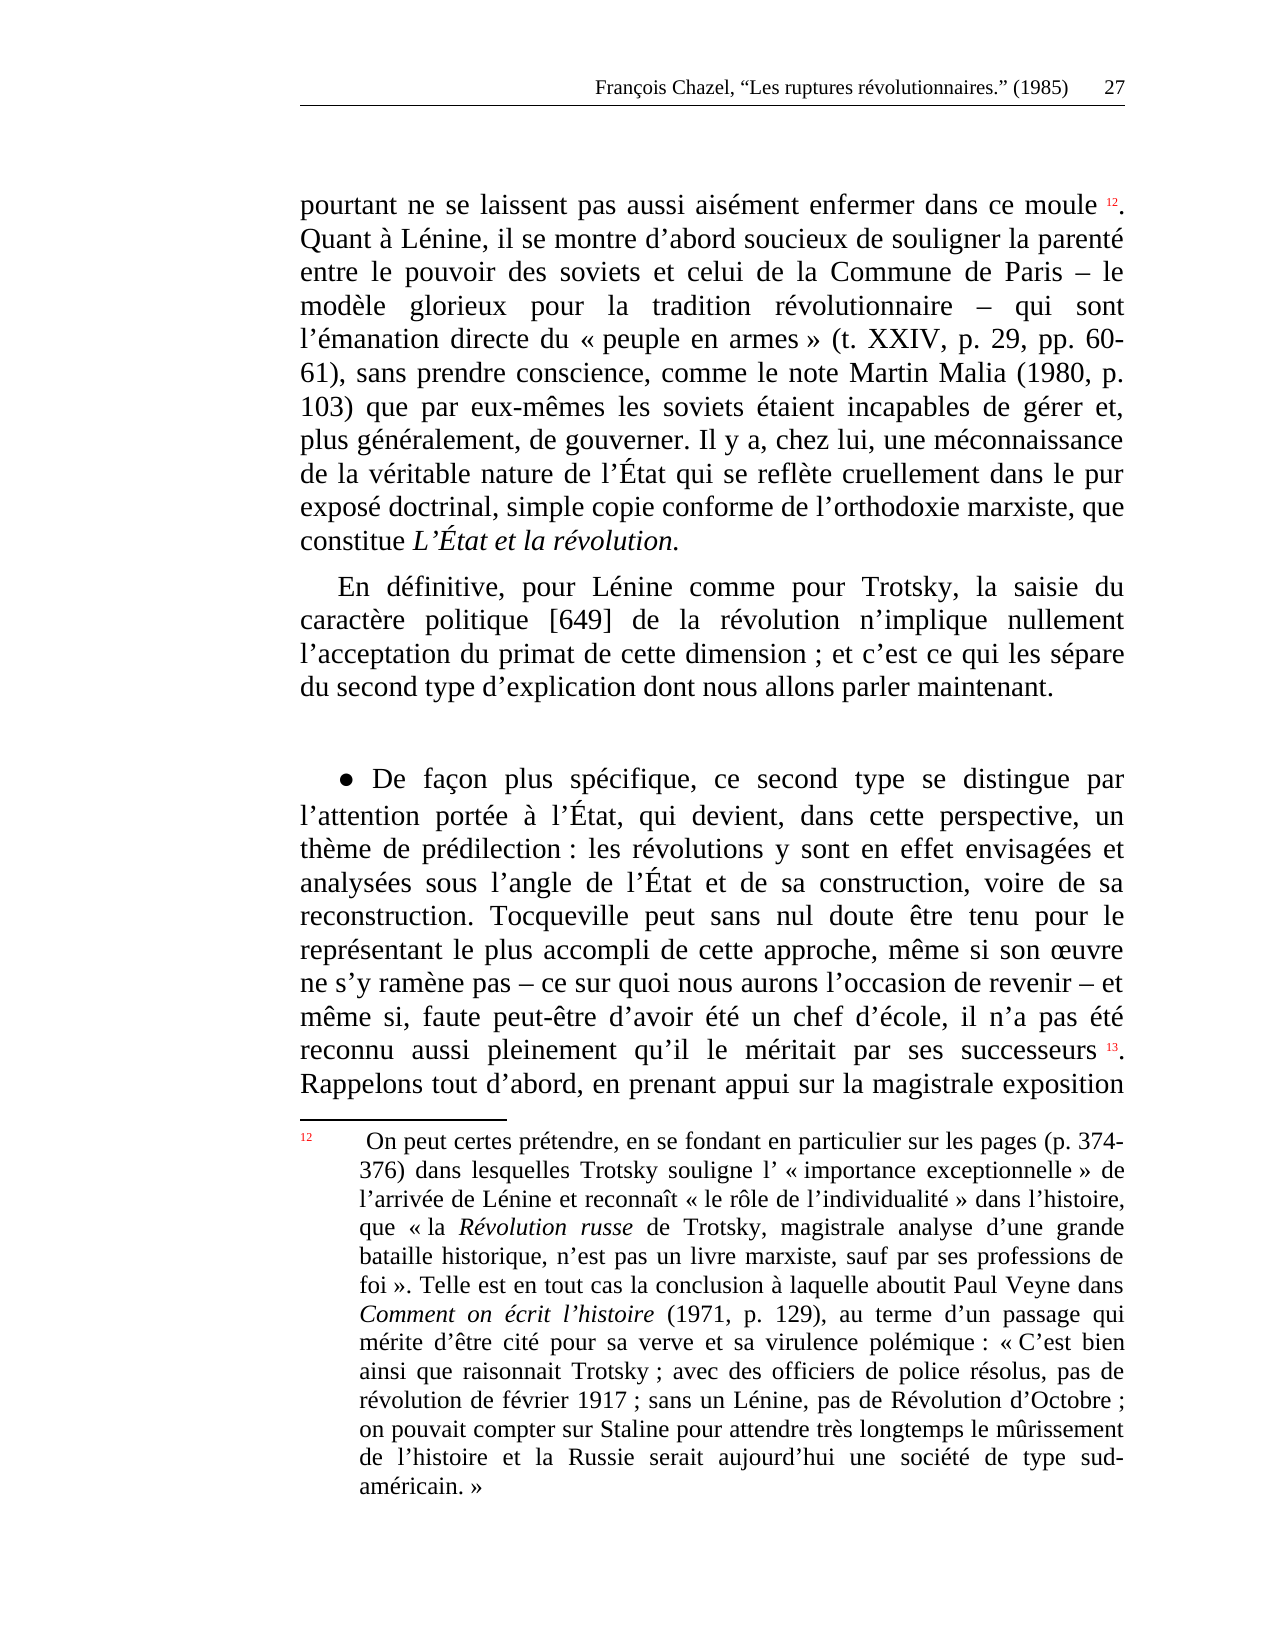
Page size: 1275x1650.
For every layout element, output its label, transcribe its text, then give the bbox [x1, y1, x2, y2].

text En définitive, pour Lénine comme pour Trotsky, la saisie du caractère politique [649] de la révolution n’implique nullement l’acceptation du primat de cette dimension ; et c’est ce qui les sépare du second type d’explication dont nous allons parler maintenant. [300, 569, 1125, 703]
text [300, 187, 1125, 556]
text ● De façon plus spécifique, ce second type se distingue par l’attention portée à l’État, qui devient, dans cette perspective, un thème de prédilection : les révolutions y sont en effet envisagées et analysées sous l’angle de l’État et de sa construction, voire de sa reconstruction. Tocqueville peut sans nul doute être tenu pour le représentant le plus accompli de cette approche, même si son œuvre ne s’y ramène pas – ce sur quoi nous aurons l’occasion de revenir – et même si, faute peut-être d’avoir été un chef d’école, il n’a pas été reconnu aussi pleinement qu’il le méritait par ses successeurs . Rappelons tout d’abord, en prenant appui sur la magistrale exposition de François Furet dans Penser la Révolution française (nouv. éd., 1983, pp. 30, 39), que Tocqueville, essentiellement soucieux de dresser à distance le bilan de la Révolution, la pense et l’interprète comme « un procès de continuité ». Cette orientation est déjà visible dans son texte de 1836 intitulé « État social et politique de la France avant et depuis 1789 », à la fin duquel Tocqueville écrit notamment (t. II, vol. I, p. 65) : « La révolution française… n’a fait que développer le germe des choses principales ; celles-là existaient avant elle. Elle a réglé, coordonné et légalisé les effets d’une grande cause, plutôt qu’elle n’a été cette cause elle-même. » Et ce point de vue est repris ou plus exactement amplifié dans L’Ancien Régime et la Révolution, comme l’atteste en particulier la page finale du livre I : la Révolution, bien loin d’avoir été « un événement fortuit », n’a constitué « que le complément du plus long travail, la terminaison soudaine et violente d’une œuvre à laquelle dix générations d’hommes avaient travaillé » ; elle n’a fait qu’achever « soudainement, par un effort convulsif et douloureux, sans transition, sans précaution, sans égards, ce qui se serait achevé peu à peu de soi-même » (t. II, vol. I, p. 96). Or cette continuité de l’Ancien Régime à la Révolution, si on examine maintenant son contenu propre, consiste précisément en un développement de l’État, de la centralisation et de l’emprise administrative. Cette constatation s’impose à tout lecteur, comme le fait apparaître Georges Lefebvre dans son introduction à l’ouvrage de Tocqueville (t. II, vol. I, p. 26) : « On ne peut lire L’Ancien Régime et la Révolution sans conclure que cette dernière eut pour cause la centralisation monarchique et pour conséquence, pareillement essentielle, l’aggravation de ce précédent. » La Révolution poursuit, prolonge et conduit jusqu’à son terme le processus centralisateur déjà largement entamé par la monarchie de l’Ancien Régime, dont Tocqueville a souligné le rôle primordial en ce domaine dans quatre chapitres (II à V) du livre II, consacré [650] aux causes générales et anciennes. C’est dire que la structure politico-administrative se trouve placée au cœur de l’analyse. [300, 762, 1125, 1099]
